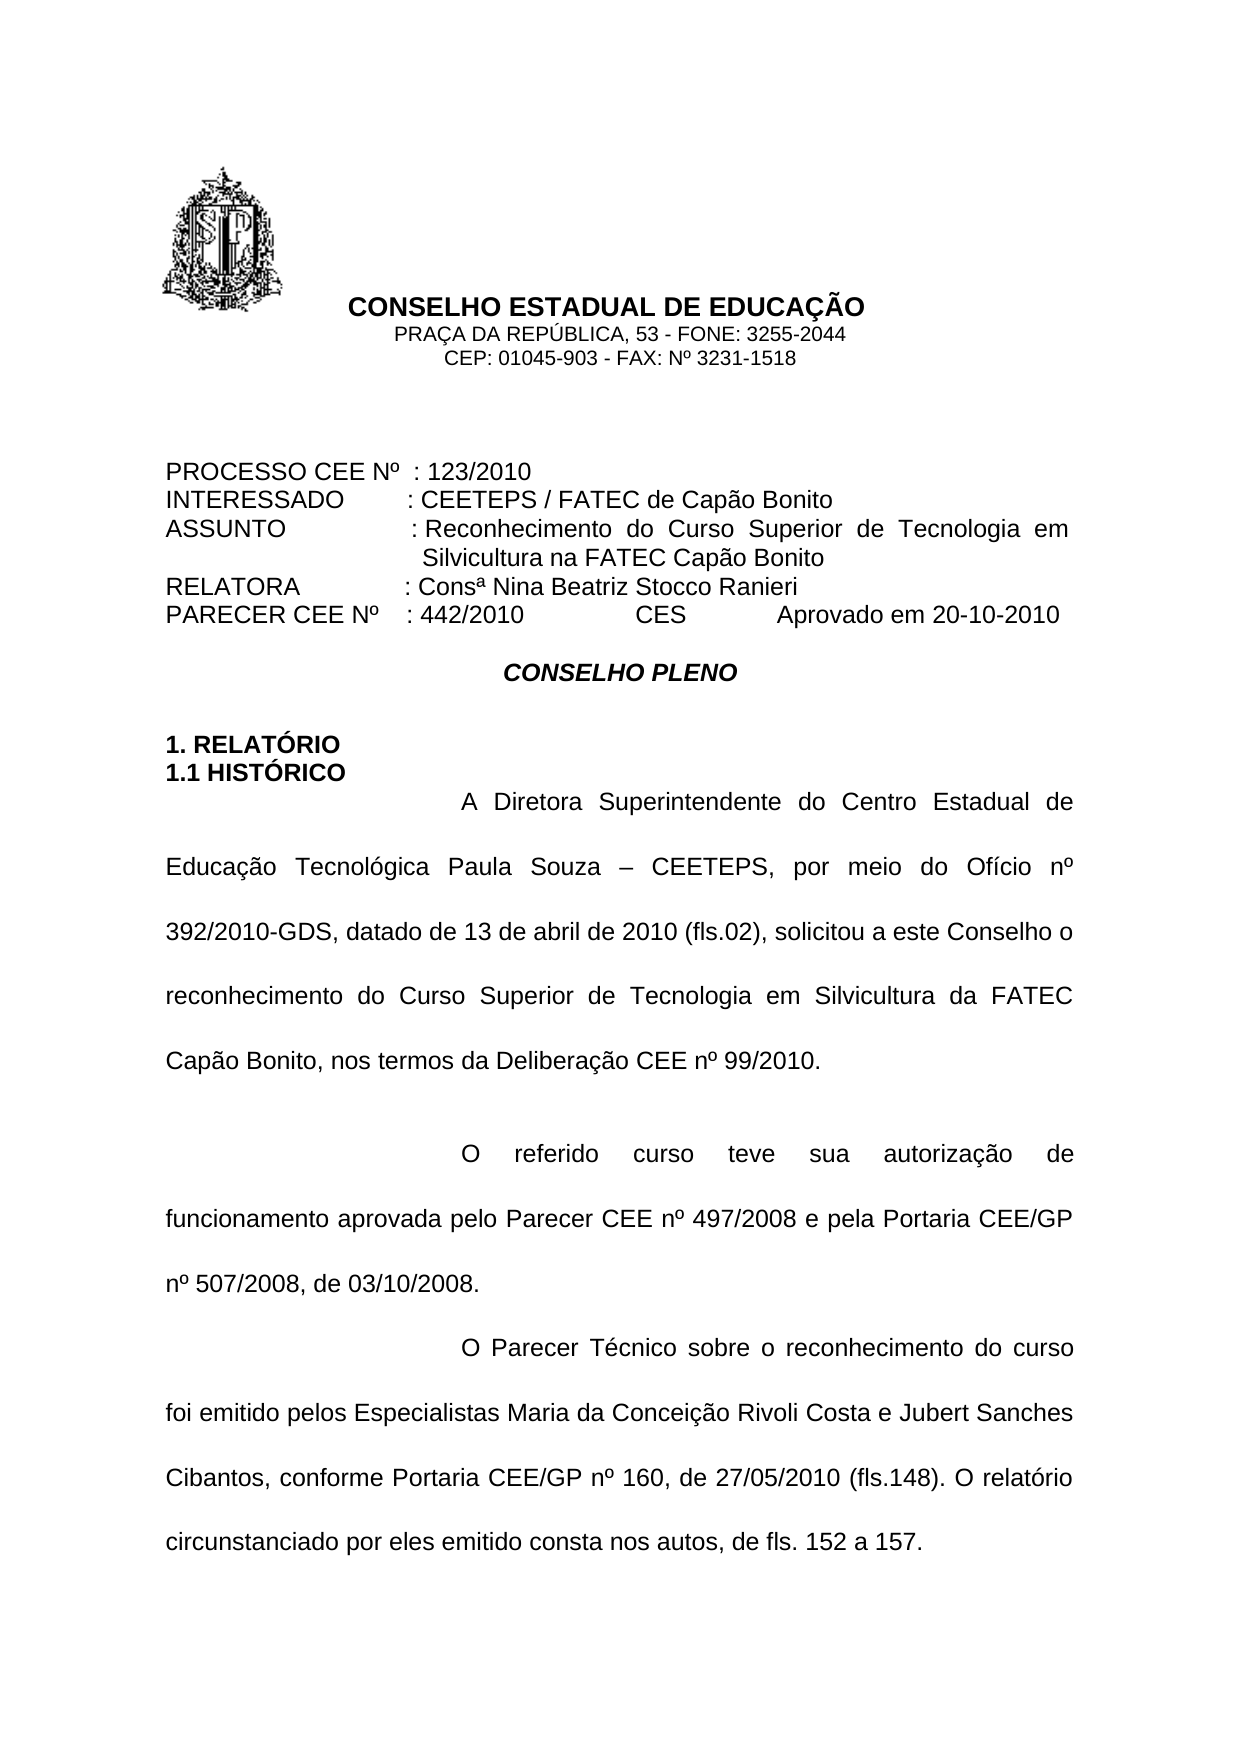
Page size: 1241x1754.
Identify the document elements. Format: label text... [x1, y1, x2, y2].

text PRAÇA DA REPÚBLICA, 53 - FONE: 3255-2044 [165, 322, 1075, 346]
text PARECER CEE Nº : 442/2010 CES Aprovado em 20-10-2010 [165, 600, 1075, 629]
text PROCESSO CEE Nº : 123/2010 [165, 456, 1075, 485]
text ASSUNTO : Reconhecimento do Curso Superior de Tecnologia em [165, 514, 1075, 543]
text O Parecer Técnico sobre o reconhecimento do curso foi emitido pelos Especialistas Maria da Conceição Rivoli Costa e Jubert Sanches Cibantos, conforme Portaria CEE/GP nº 160, de 27/05/2010 (fls.148). O relatório circunstanciado por eles emitido consta nos autos, de fls. 152 a 157. [165, 1333, 1075, 1571]
text O referido curso teve sua autorização de funcionamento aprovada pelo Parecer CEE nº 497/2008 e pela Portaria CEE/GP nº 507/2008, de 03/10/2008. [165, 1139, 1075, 1312]
text INTERESSADO : CEETEPS / FATEC de Capão Bonito [165, 485, 1075, 514]
text CONSELHO PLENO [165, 658, 1075, 686]
text CEP: 01045-903 - FAX: Nº 3231-1518 [165, 346, 1075, 370]
text 1.1 HISTÓRICO [165, 758, 1075, 787]
text CONSELHO ESTADUAL DE EDUCAÇÃO [156, 159, 1075, 322]
text RELATORA : Consª Nina Beatriz Stocco Ranieri [165, 571, 1075, 600]
text A Diretora Superintendente do Centro Estadual de Educação Tecnológica Paula Souza – CEETEPS, por meio do Ofício nº 392/2010-GDS, datado de 13 de abril de 2010 (fls.02), solicitou a este Conselho o reconhecimento do Curso Superior de Tecnologia em Silvicultura da FATEC Capão Bonito, nos termos da Deliberação CEE nº 99/2010. [165, 787, 1075, 1089]
text Silvicultura na FATEC Capão Bonito [165, 543, 1075, 571]
text 1. RELATÓRIO [165, 729, 1075, 758]
